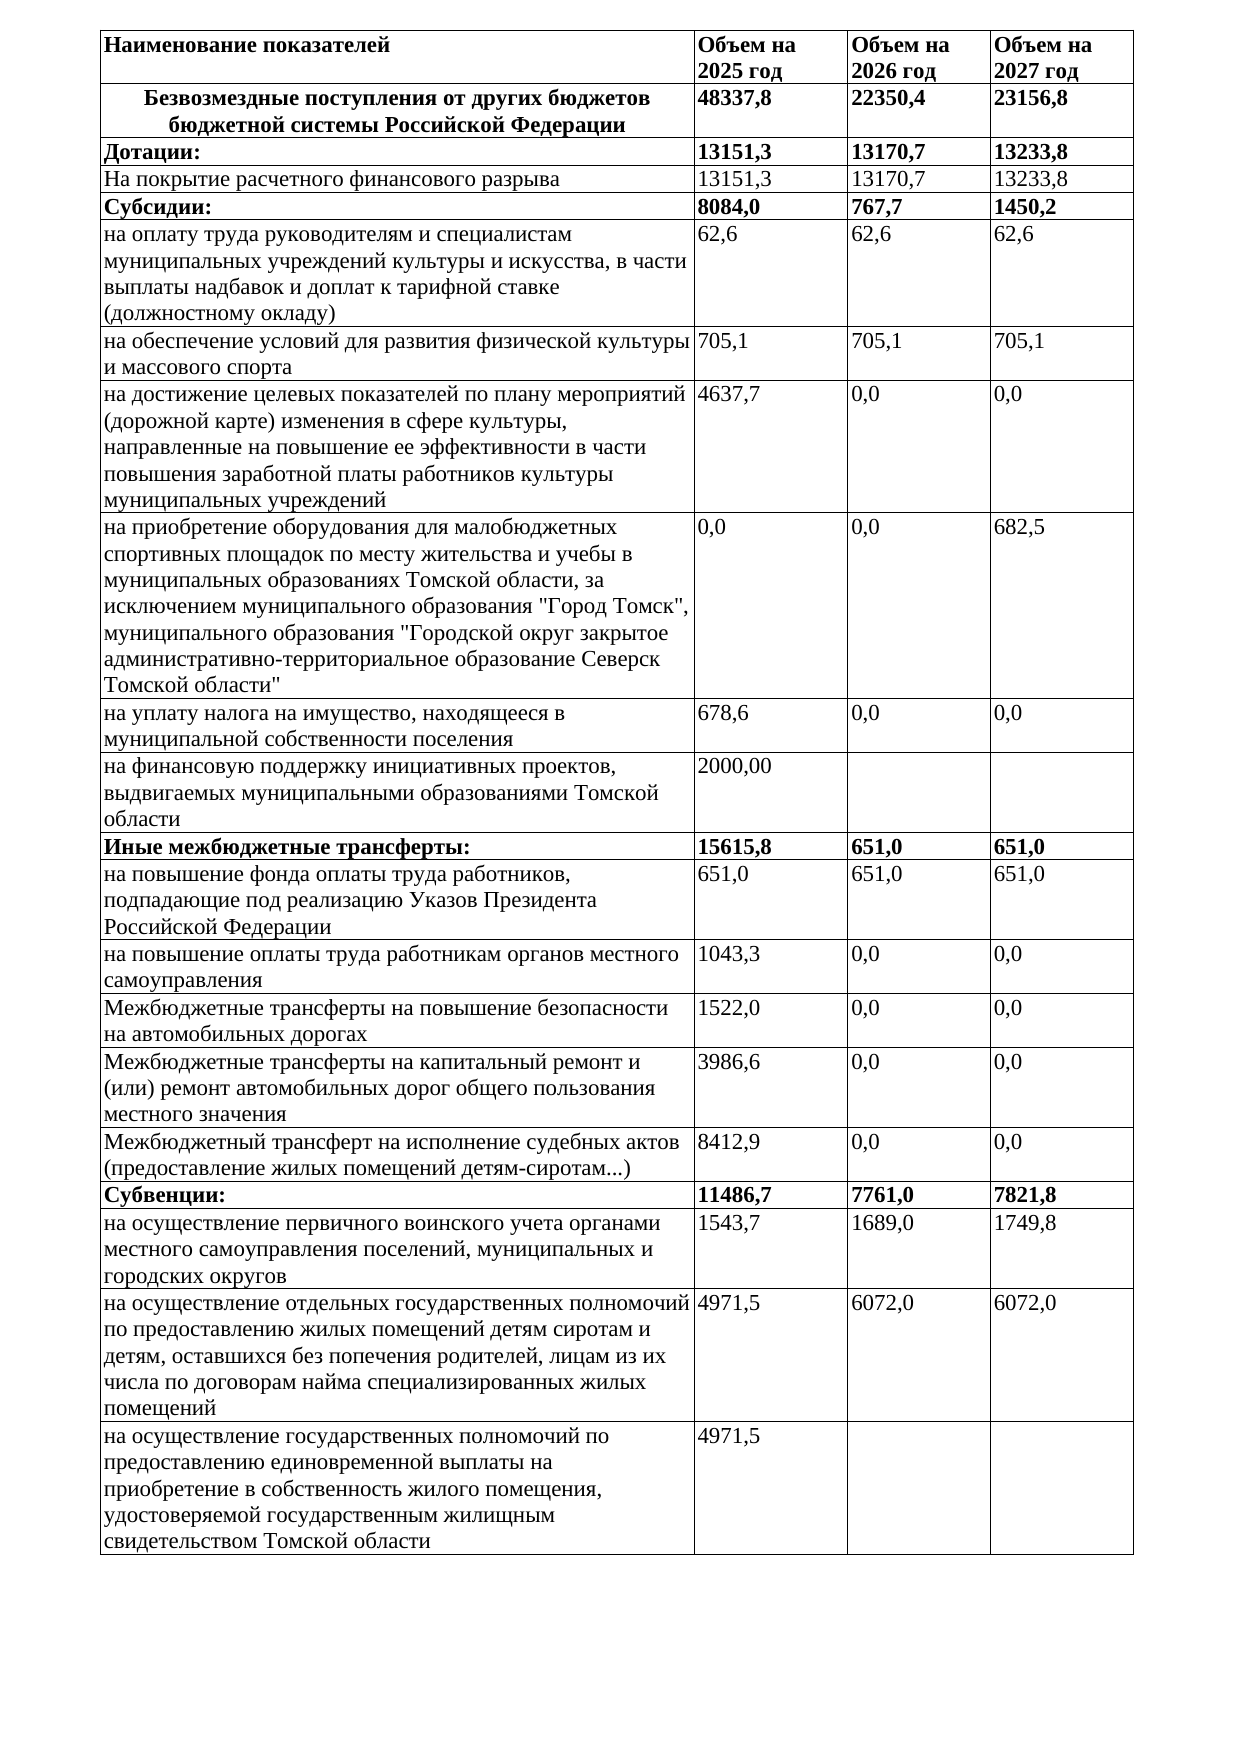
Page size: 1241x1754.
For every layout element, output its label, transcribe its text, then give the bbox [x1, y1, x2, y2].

table_cell [991, 753, 1133, 832]
table_cell 0,0 [991, 994, 1133, 1047]
table_cell на осуществление первичного воинского учета органами местного самоуправления поселений, муниципальных и городских округов [101, 1209, 694, 1288]
table_cell 705,1 [848, 327, 990, 379]
table_cell 1543,7 [695, 1209, 847, 1288]
table_cell 705,1 [695, 327, 847, 379]
table_cell 767,7 [848, 193, 990, 219]
table_cell [991, 1422, 1133, 1554]
table_cell 23156,8 [991, 84, 1133, 137]
table_cell 4637,7 [695, 381, 847, 512]
table_cell на оплату труда руководителям и специалистам муниципальных учреждений культуры и искусства, в части выплаты надбавок и доплат к тарифной ставке (должностному окладу) [101, 220, 694, 326]
table_cell на приобретение оборудования для малобюджетных спортивных площадок по месту жительства и учебы в муниципальных образованиях Томской области, за исключением муниципального образования "Город Томск", муниципального образования "Городской округ закрытое административно-территориальное образование Северск Томской области" [101, 513, 694, 698]
table_cell 0,0 [991, 940, 1133, 993]
table_cell 15615,8 [695, 833, 847, 859]
table_cell 6072,0 [991, 1289, 1133, 1421]
table_cell 0,0 [848, 381, 990, 512]
table_cell 651,0 [848, 833, 990, 859]
table_cell [848, 1422, 990, 1554]
table_cell 0,0 [695, 513, 847, 698]
table_cell 6072,0 [848, 1289, 990, 1421]
table_cell 13151,3 [695, 166, 847, 192]
table_cell Межбюджетные трансферты на капитальный ремонт и (или) ремонт автомобильных дорог общего пользования местного значения [101, 1048, 694, 1127]
table_cell 3986,6 [695, 1048, 847, 1127]
table_cell [848, 753, 990, 832]
table_cell Межбюджетный трансферт на исполнение судебных актов (предоставление жилых помещений детям-сиротам...) [101, 1128, 694, 1181]
table_cell на осуществление государственных полномочий по предоставлению единовременной выплаты на приобретение в собственность жилого помещения, удостоверяемой государственным жилищным свидетельством Томской области [101, 1422, 694, 1554]
table_cell 0,0 [848, 699, 990, 752]
table_header Объем на 2026 год [848, 31, 990, 83]
table_cell Иные межбюджетные трансферты: [101, 833, 694, 859]
table_cell 11486,7 [695, 1182, 847, 1208]
table_cell 13151,3 [695, 138, 847, 164]
table_cell 13170,7 [848, 138, 990, 164]
table_cell 62,6 [848, 220, 990, 326]
table_cell на обеспечение условий для развития физической культуры и массового спорта [101, 327, 694, 379]
table_cell на повышение фонда оплаты труда работников, подпадающие под реализацию Указов Президента Российской Федерации [101, 860, 694, 939]
table_cell 2000,00 [695, 753, 847, 832]
table_cell На покрытие расчетного финансового разрыва [101, 166, 694, 192]
table_header Наименование показателей [101, 31, 694, 83]
table_cell 0,0 [848, 994, 990, 1047]
table_cell 1749,8 [991, 1209, 1133, 1288]
table_cell 4971,5 [695, 1422, 847, 1554]
table_cell 0,0 [848, 1048, 990, 1127]
table_cell 0,0 [848, 513, 990, 698]
table_cell 7761,0 [848, 1182, 990, 1208]
table_cell 651,0 [991, 860, 1133, 939]
table_cell 0,0 [991, 1048, 1133, 1127]
table_cell 8084,0 [695, 193, 847, 219]
table_cell Межбюджетные трансферты на повышение безопасности на автомобильных дорогах [101, 994, 694, 1047]
table_cell 0,0 [991, 381, 1133, 512]
table_cell 8412,9 [695, 1128, 847, 1181]
table_cell 1043,3 [695, 940, 847, 993]
table_cell 0,0 [991, 1128, 1133, 1181]
table_header Объем на 2027 год [991, 31, 1133, 83]
table_cell 13233,8 [991, 166, 1133, 192]
table_cell 22350,4 [848, 84, 990, 137]
table_cell 7821,8 [991, 1182, 1133, 1208]
table_cell Безвозмездные поступления от других бюджетов бюджетной системы Российской Федерации [101, 84, 694, 137]
table_cell 0,0 [848, 1128, 990, 1181]
table_cell 13170,7 [848, 166, 990, 192]
table_cell 651,0 [695, 860, 847, 939]
table_cell на уплату налога на имущество, находящееся в муниципальной собственности поселения [101, 699, 694, 752]
table_cell на финансовую поддержку инициативных проектов, выдвигаемых муниципальными образованиями Томской области [101, 753, 694, 832]
table_cell Дотации: [101, 138, 694, 164]
table_cell на повышение оплаты труда работникам органов местного самоуправления [101, 940, 694, 993]
table_cell Субсидии: [101, 193, 694, 219]
table_cell на достижение целевых показателей по плану мероприятий (дорожной карте) изменения в сфере культуры, направленные на повышение ее эффективности в части повышения заработной платы работников культуры муниципальных учреждений [101, 381, 694, 512]
table_cell 1450,2 [991, 193, 1133, 219]
table_cell 678,6 [695, 699, 847, 752]
table_cell 13233,8 [991, 138, 1133, 164]
table_cell на осуществление отдельных государственных полномочий по предоставлению жилых помещений детям сиротам и детям, оставшихся без попечения родителей, лицам из их числа по договорам найма специализированных жилых помещений [101, 1289, 694, 1421]
table_cell 48337,8 [695, 84, 847, 137]
table_cell 0,0 [991, 699, 1133, 752]
table_cell 651,0 [848, 860, 990, 939]
table_cell 0,0 [848, 940, 990, 993]
table_cell 705,1 [991, 327, 1133, 379]
table_cell 651,0 [991, 833, 1133, 859]
table_cell 682,5 [991, 513, 1133, 698]
table_cell 1522,0 [695, 994, 847, 1047]
table_cell Субвенции: [101, 1182, 694, 1208]
table_header Объем на 2025 год [695, 31, 847, 83]
table_cell 62,6 [695, 220, 847, 326]
table_cell 4971,5 [695, 1289, 847, 1421]
table_cell 62,6 [991, 220, 1133, 326]
table_cell 1689,0 [848, 1209, 990, 1288]
